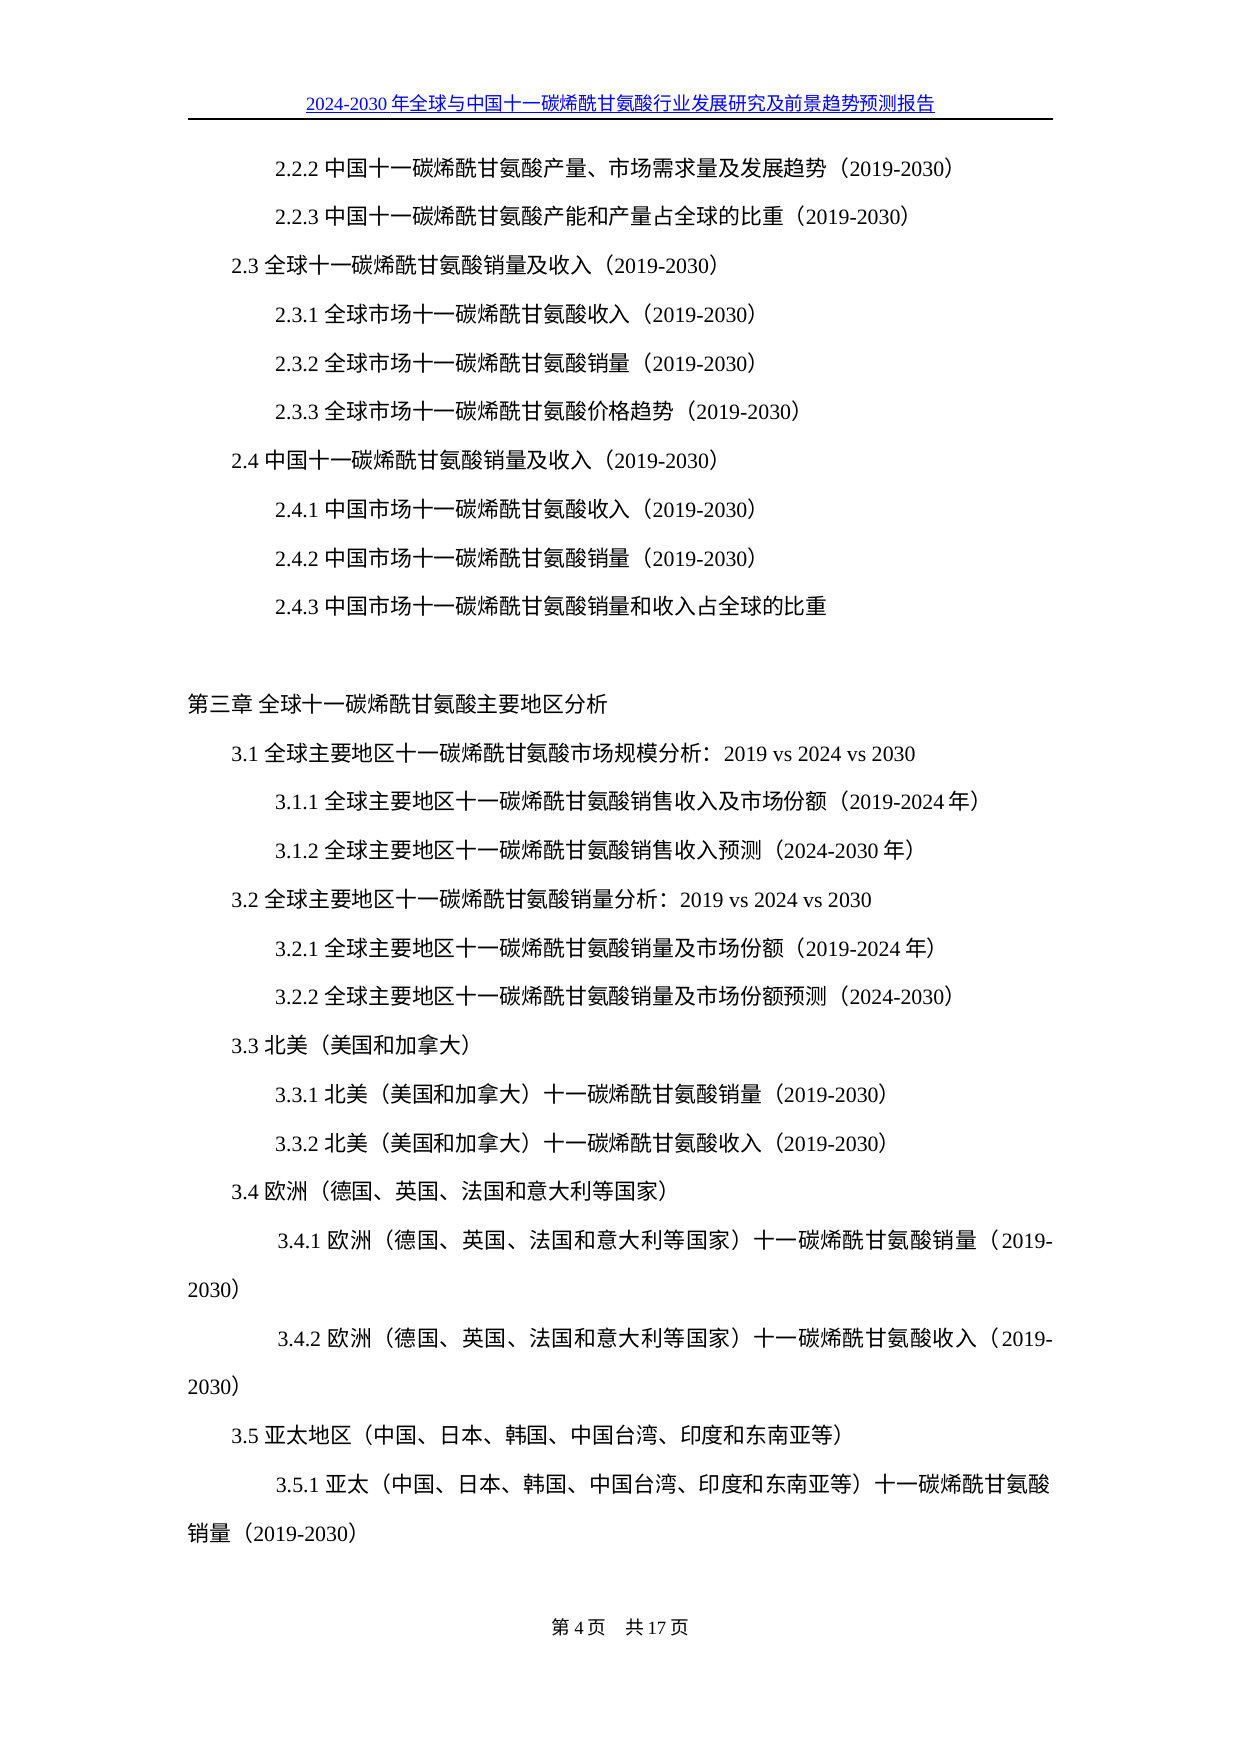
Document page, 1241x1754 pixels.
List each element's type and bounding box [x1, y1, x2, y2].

text [187, 150, 1053, 1548]
